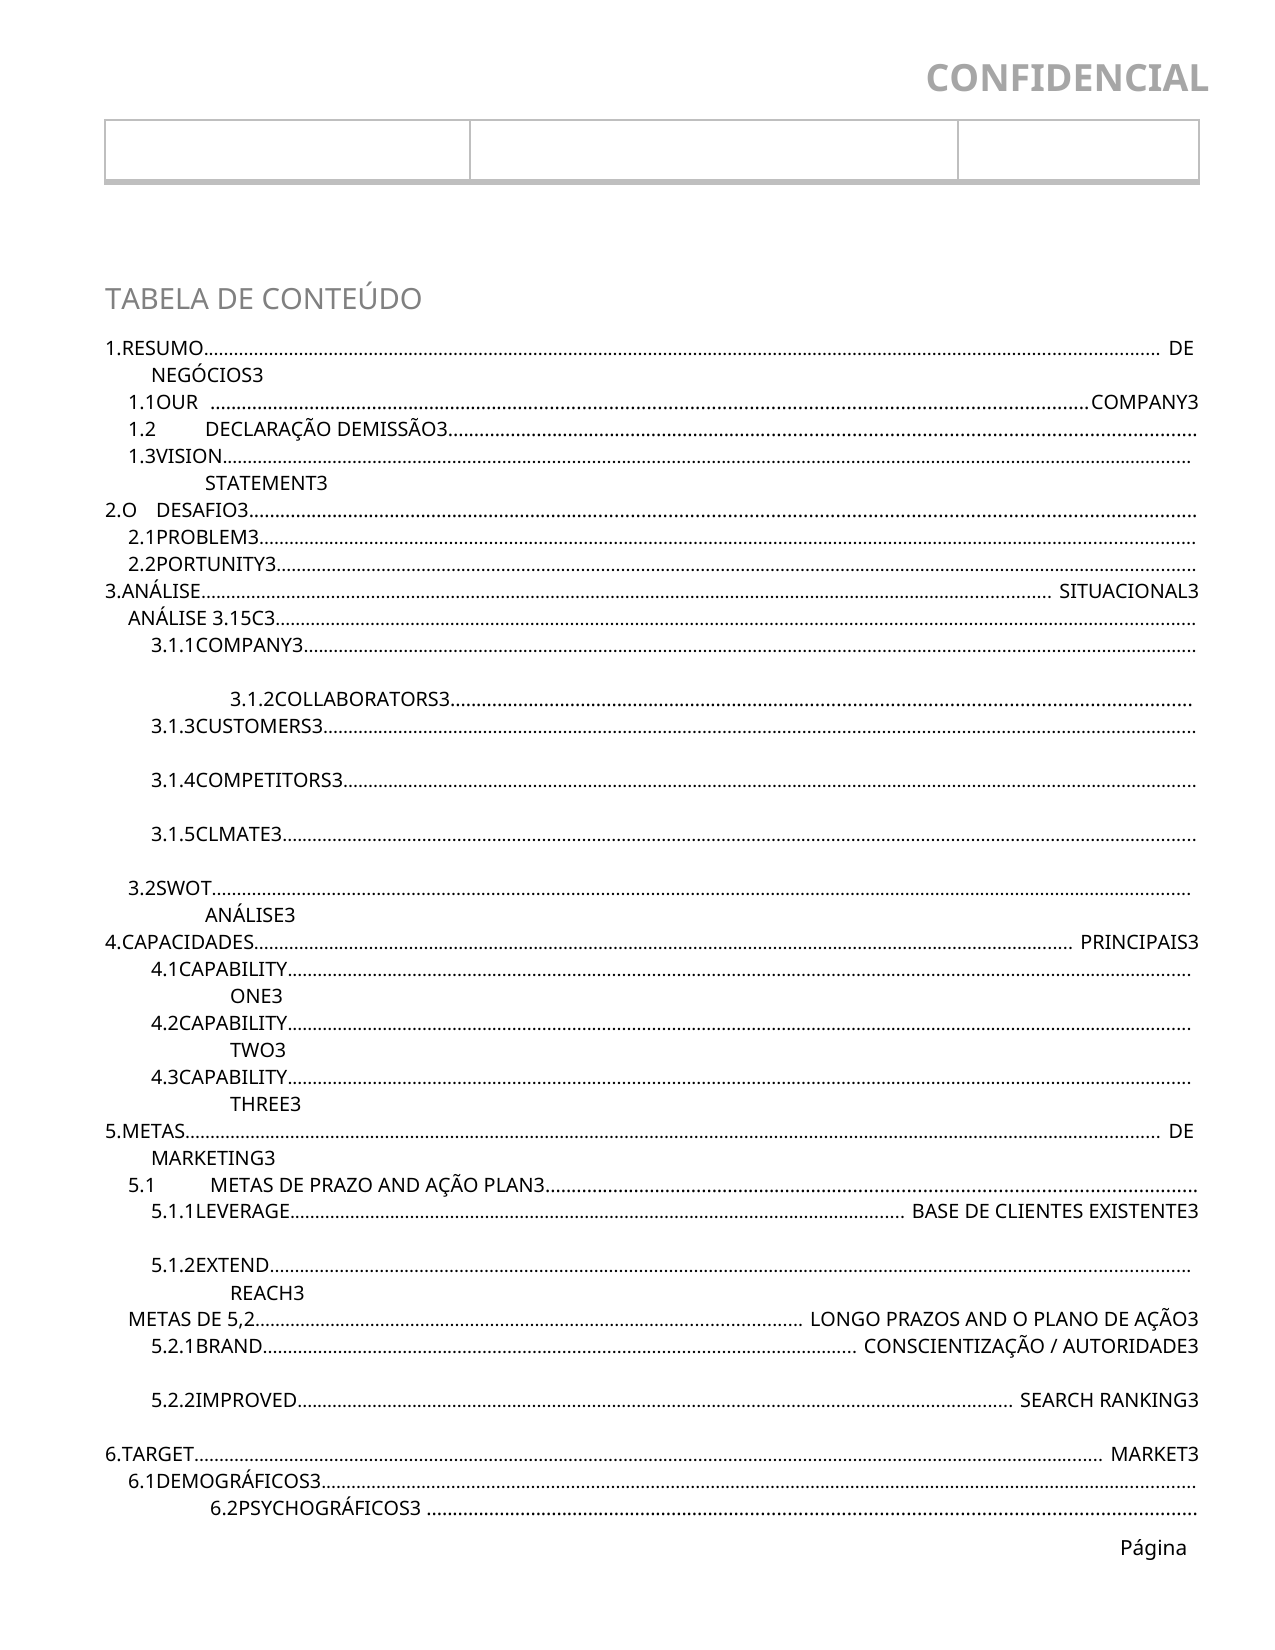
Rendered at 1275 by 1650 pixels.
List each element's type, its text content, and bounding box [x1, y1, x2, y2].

text 2.1PROBLEM3 [128, 523, 1200, 550]
text 3.ANÁLISE SITUACIONAL3 [105, 577, 1200, 604]
text 5.1 METAS DE PRAZO AND AÇÃO PLAN3 [128, 1171, 1200, 1198]
text 3.2SWOT ANÁLISE3 [128, 874, 1200, 928]
text 3.1.4COMPETITORS3 [151, 766, 1200, 820]
table_cell [471, 121, 957, 179]
text 1.RESUMO DE NEGÓCIOS3 [105, 334, 1200, 388]
text 6.2PSYCHOGRÁFICOS3 [128, 1494, 1200, 1522]
text 5.METAS DE MARKETING3 [105, 1117, 1200, 1171]
text 5.2.2IMPROVED SEARCH RANKING3 [151, 1387, 1200, 1441]
text 3.1.1COMPANY3 [151, 631, 1200, 685]
text METAS DE 5,2 LONGO PRAZOS AND O PLANO DE AÇÃO3 [128, 1306, 1200, 1333]
text 3.1.5CLMATE3 [151, 820, 1200, 874]
text 2.O DESAFIO3 [105, 496, 1200, 523]
text 4.2CAPABILITY TWO3 [151, 1009, 1200, 1063]
table_cell [106, 121, 469, 179]
text 5.1.1LEVERAGE BASE DE CLIENTES EXISTENTE3 [151, 1198, 1200, 1252]
text tabela de conteúdo [105, 278, 1200, 318]
text 5.2.1BRAND CONSCIENTIZAÇÃO / AUTORIDADE3 [151, 1333, 1200, 1387]
text 4.1CAPABILITY ONE3 [151, 955, 1200, 1009]
text 4.3CAPABILITY THREE3 [151, 1063, 1200, 1117]
table_cell [959, 121, 1198, 179]
text 3.1.3CUSTOMERS3 [151, 712, 1200, 766]
text 1.2 DECLARAÇÃO DEMISSÃO3 [128, 415, 1200, 442]
text 1.3VISION STATEMENT3 [128, 442, 1200, 496]
text 6.TARGET MARKET3 [105, 1441, 1200, 1468]
text 6.1DEMOGRÁFICOS3 [128, 1468, 1200, 1494]
text 1.1OUR COMPANY3 [128, 388, 1200, 415]
text ANÁLISE 3.15C3 [128, 604, 1200, 631]
text 4.CAPACIDADES PRINCIPAIS3 [105, 928, 1200, 955]
text 3.1.2COLLABORATORS3 [151, 685, 1200, 712]
text 5.1.2EXTEND REACH3 [151, 1252, 1200, 1306]
text 2.2PORTUNITY3 [128, 550, 1200, 577]
